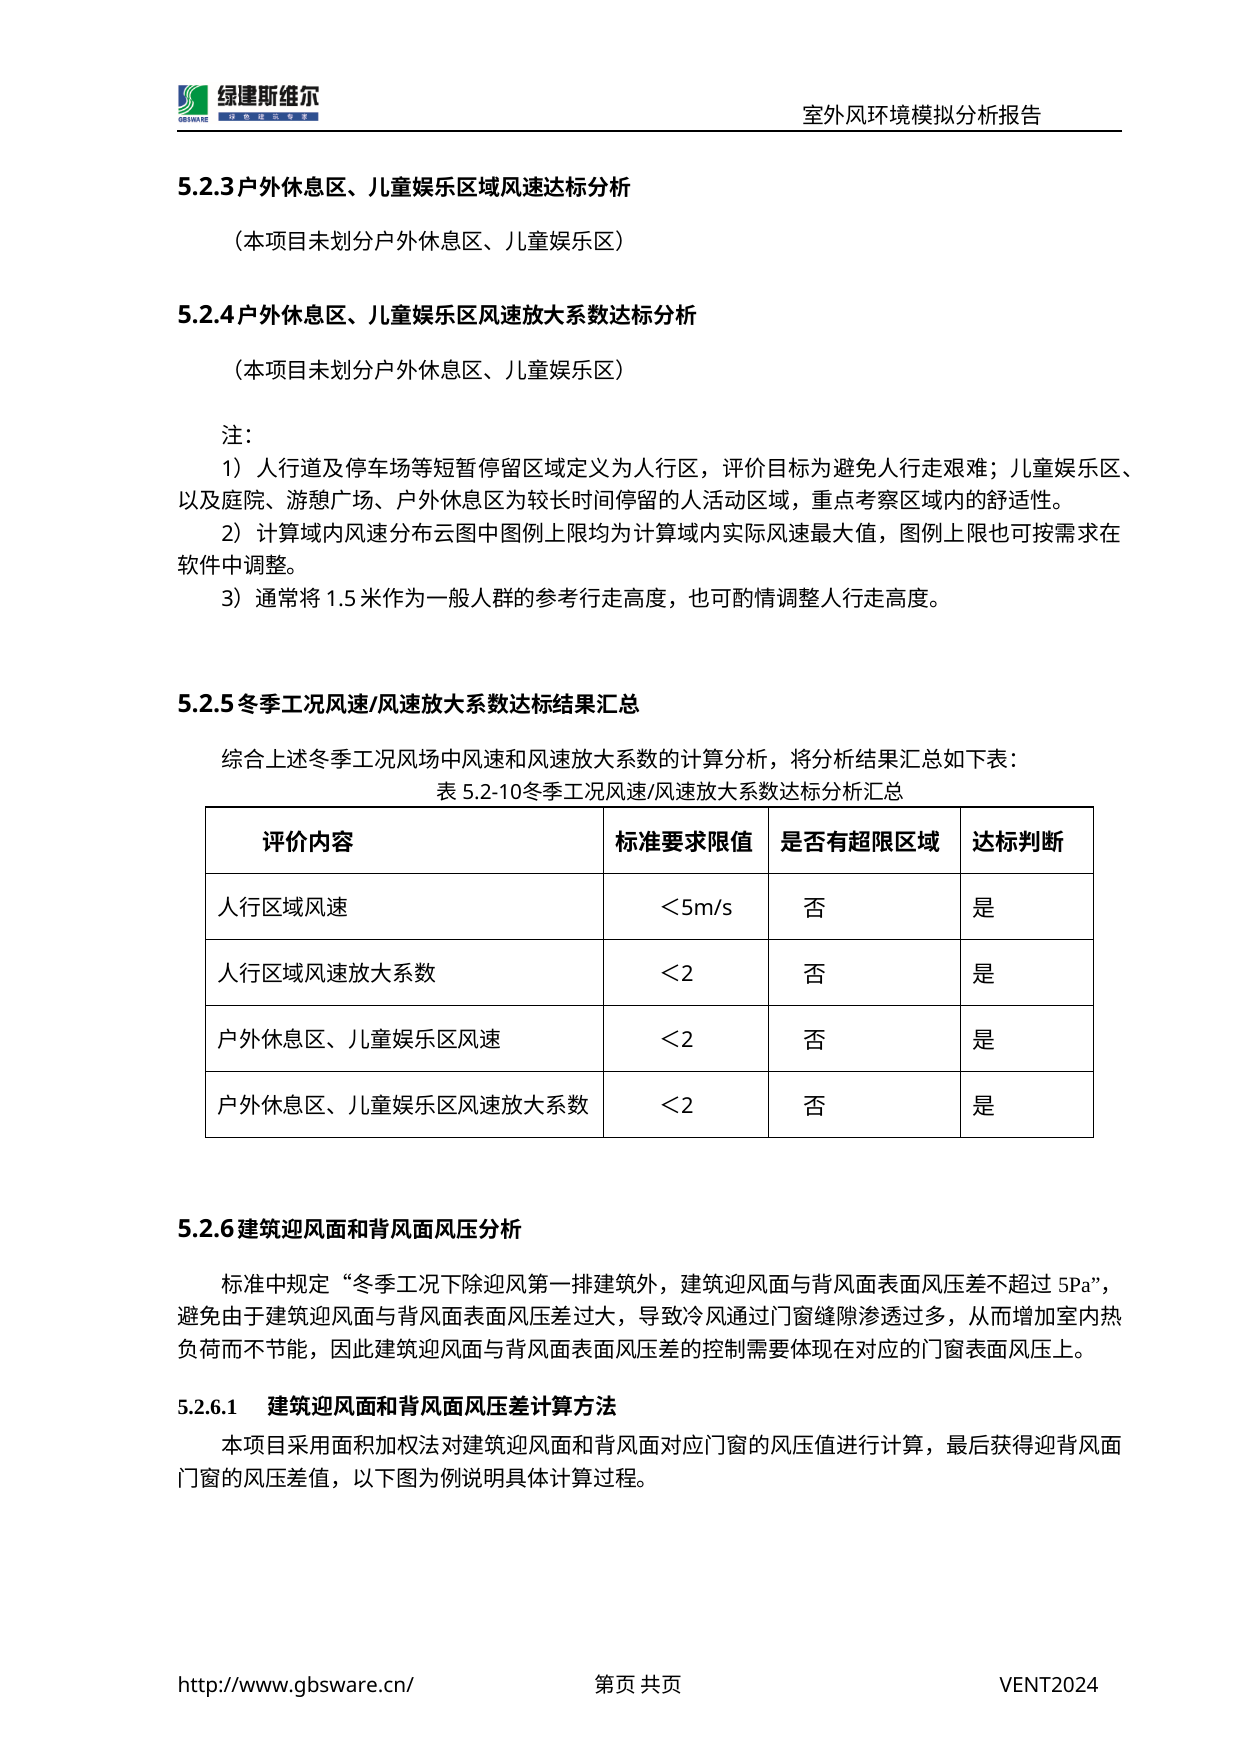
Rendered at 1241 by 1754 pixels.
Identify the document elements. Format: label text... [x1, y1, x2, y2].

picture [177, 82, 320, 124]
table_header 评价内容 [206, 808, 603, 872]
table_cell ＜2 [604, 1072, 768, 1137]
subtitle 建筑迎风面和背风面风压分析 [177, 1195, 1122, 1260]
table_cell ＜5m/s [604, 874, 768, 938]
table_cell 否 [769, 1072, 960, 1137]
table_cell 是 [961, 874, 1093, 938]
text 注： [177, 418, 1122, 450]
table_header 是否有超限区域 [769, 808, 960, 872]
table_cell 否 [769, 1006, 960, 1071]
text 标准中规定“冬季工况下除迎风第一排建筑外，建筑迎风面与背风面表面风压差不超过5Pa”，避免由于建筑迎风面与背风面表面风压差过大，导致冷风通过门窗缝隙渗透过多，从而增加室内热负荷而不节能，因此建筑迎风面与背风面表面风压差的控制需要体现在对应的门窗表面风压上。 [177, 1266, 1122, 1364]
subtitle 户外休息区、儿童娱乐区风速放大系数达标分析 [177, 281, 1122, 346]
text 2）计算域内风速分布云图中图例上限均为计算域内实际风速最大值，图例上限也可按需求在软件中调整。 [177, 515, 1122, 580]
table_header 标准要求限值 [604, 808, 768, 872]
table_cell 人行区域风速 [206, 874, 603, 938]
table_header 达标判断 [961, 808, 1093, 872]
table_cell 否 [769, 874, 960, 938]
text 1）人行道及停车场等短暂停留区域定义为人行区，评价目标为避免人行走艰难；儿童娱乐区、以及庭院、游憩广场、户外休息区为较长时间停留的人活动区域，重点考察区域内的舒适性。 [177, 450, 1122, 515]
text 3）通常将1.5米作为一般人群的参考行走高度，也可酌情调整人行走高度。 [177, 580, 1122, 613]
table_cell 户外休息区、儿童娱乐区风速 [206, 1006, 603, 1071]
table_cell 是 [961, 940, 1093, 1004]
table_cell ＜2 [604, 1006, 768, 1071]
table_cell 户外休息区、儿童娱乐区风速放大系数 [206, 1072, 603, 1137]
subtitle 冬季工况风速/风速放大系数达标结果汇总 [177, 670, 1122, 735]
text （本项目未划分户外休息区、儿童娱乐区） [177, 224, 1122, 256]
subtitle 户外休息区、儿童娱乐区域风速达标分析 [177, 153, 1122, 218]
subtitle 建筑迎风面和背风面风压差计算方法 [177, 1389, 1122, 1421]
table_cell 否 [769, 940, 960, 1004]
table_cell 是 [961, 1072, 1093, 1137]
table_cell ＜2 [604, 940, 768, 1004]
text 本项目采用面积加权法对建筑迎风面和背风面对应门窗的风压值进行计算，最后获得迎背风面门窗的风压差值，以下图为例说明具体计算过程。 [177, 1428, 1122, 1493]
table_cell 是 [961, 1006, 1093, 1071]
table_cell 人行区域风速放大系数 [206, 940, 603, 1004]
text 综合上述冬季工况风场中风速和风速放大系数的计算分析，将分析结果汇总如下表： [177, 741, 1122, 774]
text （本项目未划分户外休息区、儿童娱乐区） [177, 353, 1122, 385]
